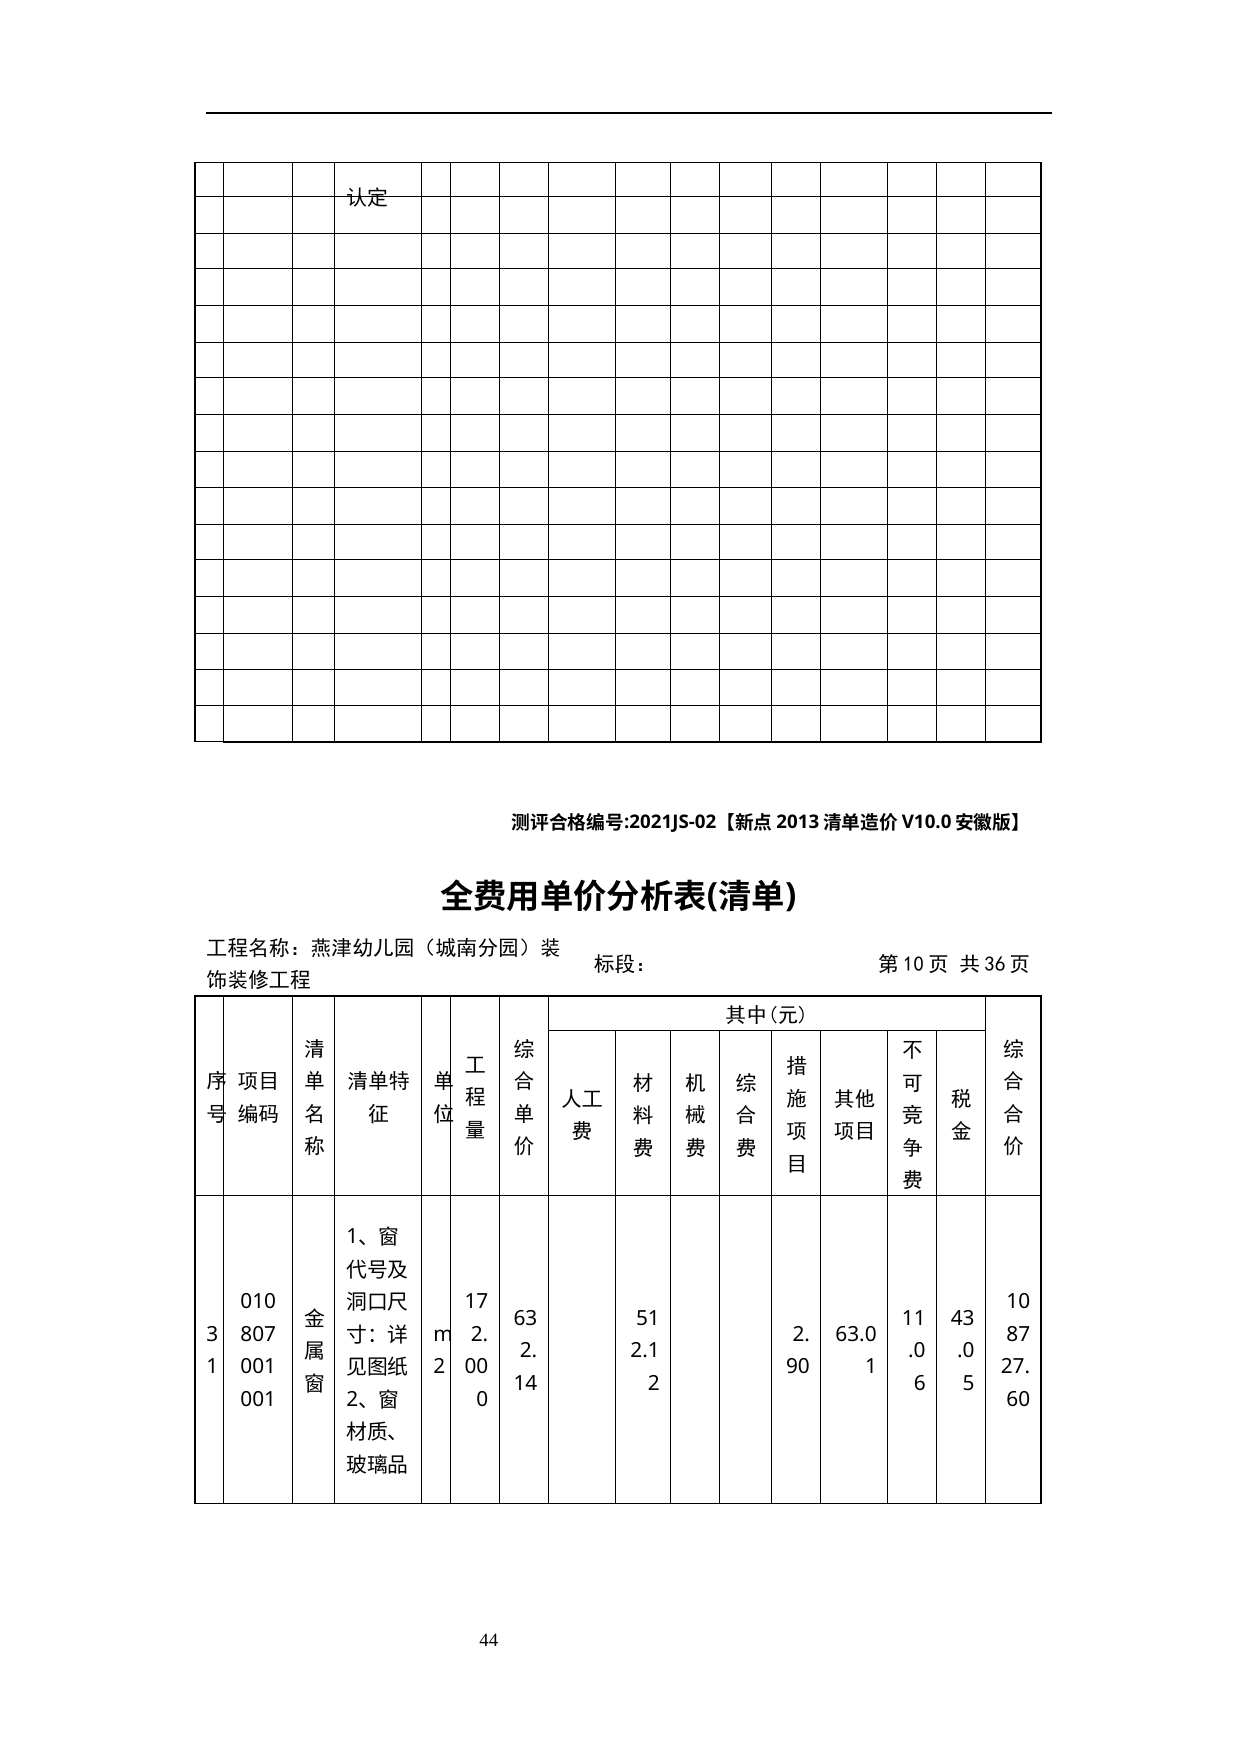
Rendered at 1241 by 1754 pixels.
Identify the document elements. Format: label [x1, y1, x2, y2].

table_cell [671, 525, 719, 559]
table_cell [335, 234, 421, 268]
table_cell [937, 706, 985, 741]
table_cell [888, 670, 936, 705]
table_cell [772, 269, 820, 305]
table_cell [720, 488, 771, 524]
table_cell [451, 378, 499, 414]
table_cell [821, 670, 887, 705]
table_cell [888, 415, 936, 451]
table_cell [451, 452, 499, 487]
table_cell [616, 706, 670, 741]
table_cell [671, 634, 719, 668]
table_cell [937, 269, 985, 305]
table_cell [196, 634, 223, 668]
table_cell [616, 525, 670, 559]
table_cell [888, 378, 936, 414]
table_cell [293, 488, 334, 524]
table_cell [335, 306, 421, 342]
table_cell [937, 378, 985, 414]
table_cell [451, 306, 499, 342]
table_cell [422, 378, 450, 414]
table_cell [500, 378, 548, 414]
table_cell [500, 560, 548, 596]
table_cell [986, 269, 1040, 305]
table_cell [772, 306, 820, 342]
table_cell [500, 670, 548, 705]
table_cell [293, 560, 334, 596]
table_cell [720, 306, 771, 342]
table_cell [821, 378, 887, 414]
table_cell [671, 378, 719, 414]
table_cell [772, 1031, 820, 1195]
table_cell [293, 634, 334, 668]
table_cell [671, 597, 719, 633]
table_cell [422, 343, 450, 377]
table_cell [451, 560, 499, 596]
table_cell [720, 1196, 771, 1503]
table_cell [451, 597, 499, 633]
table_cell [451, 343, 499, 377]
table_cell [616, 560, 670, 596]
table_cell [772, 234, 820, 268]
table_cell [986, 488, 1040, 524]
table_cell [937, 234, 985, 268]
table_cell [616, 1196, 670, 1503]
table_cell [293, 269, 334, 305]
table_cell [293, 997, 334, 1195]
table_cell [671, 488, 719, 524]
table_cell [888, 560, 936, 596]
table_cell [196, 269, 223, 305]
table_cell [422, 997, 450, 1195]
table_cell [720, 525, 771, 559]
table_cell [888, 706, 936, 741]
table_cell [821, 197, 887, 232]
table_cell [772, 560, 820, 596]
table_cell [196, 415, 223, 451]
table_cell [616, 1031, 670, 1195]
table_cell [772, 488, 820, 524]
table_cell [616, 488, 670, 524]
table_cell [500, 415, 548, 451]
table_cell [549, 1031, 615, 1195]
table_cell [986, 343, 1040, 377]
table_cell [720, 343, 771, 377]
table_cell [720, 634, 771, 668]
table_cell [821, 343, 887, 377]
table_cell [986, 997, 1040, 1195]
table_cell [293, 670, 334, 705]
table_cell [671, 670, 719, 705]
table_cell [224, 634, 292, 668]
table_cell [451, 488, 499, 524]
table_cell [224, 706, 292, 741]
table_cell [196, 343, 223, 377]
table_cell [549, 452, 615, 487]
table_cell [986, 525, 1040, 559]
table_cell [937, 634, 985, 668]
table_cell [196, 525, 223, 559]
table_cell [720, 415, 771, 451]
table_cell [937, 197, 985, 232]
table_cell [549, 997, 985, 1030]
table_cell [293, 197, 334, 232]
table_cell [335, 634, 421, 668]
table_cell [671, 269, 719, 305]
table_cell [335, 378, 421, 414]
table_cell [451, 415, 499, 451]
table_cell [937, 415, 985, 451]
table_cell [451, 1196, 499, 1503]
table_cell [549, 269, 615, 305]
table_cell [293, 234, 334, 268]
table_cell [888, 197, 936, 232]
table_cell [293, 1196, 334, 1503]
table_cell [335, 488, 421, 524]
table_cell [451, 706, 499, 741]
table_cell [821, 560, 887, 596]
table_cell [821, 269, 887, 305]
table_cell [224, 488, 292, 524]
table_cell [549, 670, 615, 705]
table_cell [293, 452, 334, 487]
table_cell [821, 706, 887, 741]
table_cell [549, 488, 615, 524]
table_cell [549, 197, 615, 232]
table_cell [549, 525, 615, 559]
table_cell [671, 415, 719, 451]
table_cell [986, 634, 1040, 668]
table_cell [720, 234, 771, 268]
table_cell [720, 197, 771, 232]
table_cell [293, 306, 334, 342]
table_cell [224, 306, 292, 342]
table_cell [986, 234, 1040, 268]
table_cell [986, 452, 1040, 487]
table_cell [335, 343, 421, 377]
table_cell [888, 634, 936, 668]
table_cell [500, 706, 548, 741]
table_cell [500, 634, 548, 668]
table_cell [224, 452, 292, 487]
table_cell [335, 525, 421, 559]
table_cell [986, 306, 1040, 342]
table_cell [224, 560, 292, 596]
table_cell [224, 525, 292, 559]
table_cell [671, 452, 719, 487]
table_cell [422, 269, 450, 305]
table_cell [224, 378, 292, 414]
table_cell [671, 560, 719, 596]
table_cell [986, 415, 1040, 451]
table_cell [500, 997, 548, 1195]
table_cell [549, 560, 615, 596]
table_cell [888, 234, 936, 268]
table_cell [616, 415, 670, 451]
table_cell [772, 343, 820, 377]
table_cell [888, 525, 936, 559]
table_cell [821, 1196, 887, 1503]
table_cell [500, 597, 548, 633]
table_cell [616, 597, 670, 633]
table_cell [671, 343, 719, 377]
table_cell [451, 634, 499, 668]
table_cell [937, 488, 985, 524]
table_cell [335, 560, 421, 596]
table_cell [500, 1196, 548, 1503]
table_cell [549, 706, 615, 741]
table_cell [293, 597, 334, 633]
table_cell [196, 378, 223, 414]
table_cell [335, 197, 421, 232]
table_cell [549, 306, 615, 342]
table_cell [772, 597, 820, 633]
table_cell [196, 452, 223, 487]
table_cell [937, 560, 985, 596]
table_cell [422, 560, 450, 596]
table_cell [293, 343, 334, 377]
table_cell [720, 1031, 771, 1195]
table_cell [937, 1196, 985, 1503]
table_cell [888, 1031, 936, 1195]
table_cell [937, 452, 985, 487]
table_cell [196, 560, 223, 596]
table_cell [196, 306, 223, 342]
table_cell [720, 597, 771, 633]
table_cell [671, 306, 719, 342]
table_cell [335, 452, 421, 487]
table_cell [720, 378, 771, 414]
table_cell [293, 415, 334, 451]
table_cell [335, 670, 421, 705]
table_cell [293, 525, 334, 559]
table_cell [888, 452, 936, 487]
table_cell [821, 488, 887, 524]
table_cell [224, 234, 292, 268]
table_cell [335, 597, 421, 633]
table_cell [422, 488, 450, 524]
table_cell [937, 525, 985, 559]
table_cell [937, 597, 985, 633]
table_cell [549, 378, 615, 414]
table_cell [422, 197, 450, 232]
table_cell [772, 452, 820, 487]
table_cell [720, 560, 771, 596]
table_cell [500, 452, 548, 487]
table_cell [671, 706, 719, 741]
table_cell [616, 452, 670, 487]
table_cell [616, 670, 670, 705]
table_cell [451, 234, 499, 268]
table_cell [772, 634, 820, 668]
table_cell [549, 343, 615, 377]
table_cell [549, 234, 615, 268]
table_cell [616, 306, 670, 342]
table_cell [500, 343, 548, 377]
table_cell [549, 415, 615, 451]
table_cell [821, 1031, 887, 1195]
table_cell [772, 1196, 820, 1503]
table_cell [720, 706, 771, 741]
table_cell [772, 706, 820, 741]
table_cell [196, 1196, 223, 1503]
table_cell [500, 488, 548, 524]
table_cell [422, 525, 450, 559]
table_cell [500, 525, 548, 559]
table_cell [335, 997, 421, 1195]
table_cell [720, 452, 771, 487]
table_cell [500, 234, 548, 268]
table_cell [772, 415, 820, 451]
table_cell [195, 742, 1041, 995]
table_cell [888, 306, 936, 342]
table_cell [821, 306, 887, 342]
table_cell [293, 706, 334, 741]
table_cell [616, 234, 670, 268]
table_cell [196, 234, 223, 268]
table_cell [422, 452, 450, 487]
table_cell [616, 343, 670, 377]
table_cell [671, 197, 719, 232]
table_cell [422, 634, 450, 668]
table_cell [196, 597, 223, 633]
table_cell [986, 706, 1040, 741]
table_cell [224, 269, 292, 305]
table_cell [937, 306, 985, 342]
table_cell [937, 343, 985, 377]
table_cell [335, 415, 421, 451]
table_cell [196, 197, 223, 232]
table_cell [335, 269, 421, 305]
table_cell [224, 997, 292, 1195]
table_cell [422, 234, 450, 268]
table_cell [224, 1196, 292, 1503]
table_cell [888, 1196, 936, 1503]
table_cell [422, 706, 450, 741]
table_cell [451, 197, 499, 232]
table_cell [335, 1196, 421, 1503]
table_cell [451, 525, 499, 559]
table_cell [821, 234, 887, 268]
table_cell [293, 378, 334, 414]
table_cell [224, 197, 292, 232]
table_cell [224, 343, 292, 377]
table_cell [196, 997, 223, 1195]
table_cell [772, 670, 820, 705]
table_cell [616, 378, 670, 414]
table_cell [616, 197, 670, 232]
table_cell [772, 525, 820, 559]
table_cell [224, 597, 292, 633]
table_cell [986, 378, 1040, 414]
table_cell [720, 269, 771, 305]
table_cell [986, 197, 1040, 232]
table_cell [451, 269, 499, 305]
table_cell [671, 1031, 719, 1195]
table_cell [888, 343, 936, 377]
table_cell [821, 452, 887, 487]
table_cell [422, 415, 450, 451]
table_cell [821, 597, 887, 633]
table_cell [888, 488, 936, 524]
table_cell [224, 415, 292, 451]
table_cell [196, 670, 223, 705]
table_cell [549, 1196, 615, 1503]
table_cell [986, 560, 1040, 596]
table_cell [821, 525, 887, 559]
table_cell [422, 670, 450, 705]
table_cell [500, 269, 548, 305]
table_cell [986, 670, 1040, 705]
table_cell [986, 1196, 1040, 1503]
table_cell [888, 269, 936, 305]
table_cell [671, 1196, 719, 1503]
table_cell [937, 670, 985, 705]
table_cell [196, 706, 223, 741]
table_cell [772, 197, 820, 232]
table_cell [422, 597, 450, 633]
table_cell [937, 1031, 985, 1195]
table_cell [500, 197, 548, 232]
table_cell [671, 234, 719, 268]
table_cell [821, 415, 887, 451]
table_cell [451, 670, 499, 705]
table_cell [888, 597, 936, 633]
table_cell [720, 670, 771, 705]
table_cell [196, 488, 223, 524]
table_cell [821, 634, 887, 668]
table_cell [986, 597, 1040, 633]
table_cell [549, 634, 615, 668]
table_cell [500, 306, 548, 342]
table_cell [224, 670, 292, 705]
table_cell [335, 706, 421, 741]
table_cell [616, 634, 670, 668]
table_cell [772, 378, 820, 414]
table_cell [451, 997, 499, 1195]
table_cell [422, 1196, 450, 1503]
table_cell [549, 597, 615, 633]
table_cell [616, 269, 670, 305]
table_cell [422, 306, 450, 342]
